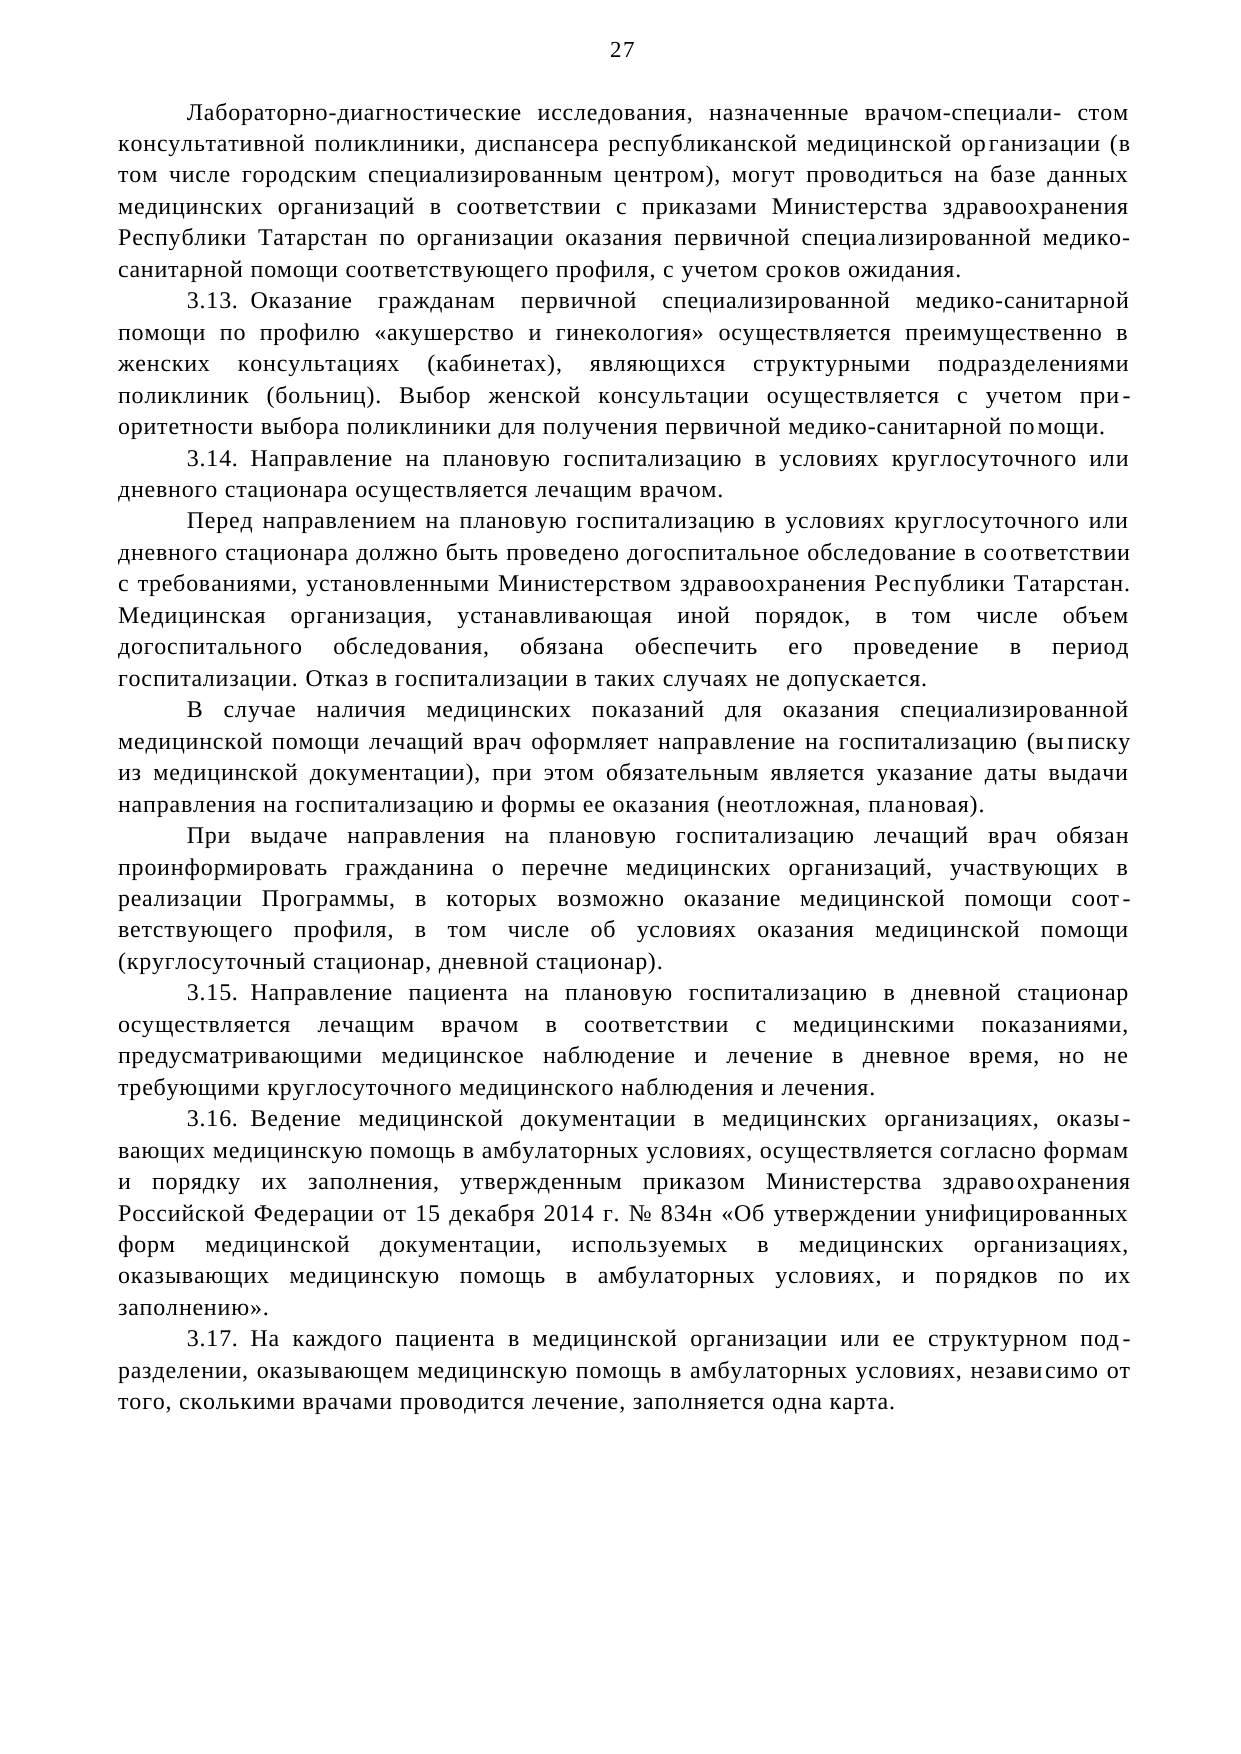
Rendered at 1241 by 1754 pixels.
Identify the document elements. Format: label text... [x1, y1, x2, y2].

list Направление пациента на плановую госпитализацию в дневной стационар осуществляется лечащим врачом в соответствии с медицинскими показаниями, предусматривающими медицинское наблюдение и лечение в дневное время, но не требующими круглосуточного медицинского наблюдения и лечения. [118, 976, 1130, 1101]
text В случае наличия медицинских показаний для оказания специализированной медицинской помощи лечащий врач оформляет направление на госпитализацию (выписку из медицинской документации), при этом обязательным является указание даты выдачи направления на госпитализацию и формы ее оказания (неотложная, плановая). [118, 692, 1130, 818]
text При выдаче направления на плановую госпитализацию лечащий врач обязан проинформировать гражданина о перечне медицинских организаций, участвующих в реализации Программы, в которых возможно оказание медицинской помощи соответствующего профиля, в том числе об условиях оказания медицинской помощи (круглосуточный стационар, дневной стационар). [118, 818, 1130, 976]
text Перед направлением на плановую госпитализацию в условиях круглосуточного или дневного стационара должно быть проведено догоспитальное обследование в соответствии с требованиями, установленными Министерством здравоохранения Республики Татарстан. Медицинская организация, устанавливающая иной порядок, в том числе объем догоспитального обследования, обязана обеспечить его проведение в период госпитализации. Отказ в госпитализации в таких случаях не допускается. [118, 504, 1130, 692]
list На каждого пациента в медицинской организации или ее структурном подразделении, оказывающем медицинскую помощь в амбулаторных условиях, независимо от того, сколькими врачами проводится лечение, заполняется одна карта. [118, 1322, 1130, 1416]
text Лабораторно-диагностические исследования, назначенные врачом-специали- стом консультативной поликлиники, диспансера республиканской медицинской организации (в том числе городским специализированным центром), могут проводиться на базе данных медицинских организаций в соответствии с приказами Министерства здравоохранения Республики Татарстан по организации оказания первичной специализированной медико-санитарной помощи соответствующего профиля, с учетом сроков ожидания. [118, 95, 1130, 283]
list Направление на плановую госпитализацию в условиях круглосуточного или дневного стационара осуществляется лечащим врачом. [118, 441, 1130, 504]
text 27 [610, 39, 634, 62]
list Оказание гражданам первичной специализированной медико-санитарной помощи по профилю «акушерство и гинекология» осуществляется преимущественно в женских консультациях (кабинетах), являющихся структурными подразделениями поликлиник (больниц). Выбор женской консультации осуществляется с учетом приоритетности выбора поликлиники для получения первичной медико-санитарной помощи. [118, 283, 1130, 441]
list Ведение медицинской документации в медицинских организациях, оказывающих медицинскую помощь в амбулаторных условиях, осуществляется согласно формам и порядку их заполнения, утвержденным приказом Министерства здравоохранения Российской Федерации от 15 декабря 2014 г. № 834н «Об утверждении унифицированных форм медицинской документации, используемых в медицинских организациях, оказывающих медицинскую помощь в амбулаторных условиях, и порядков по их заполнению». [118, 1101, 1130, 1322]
